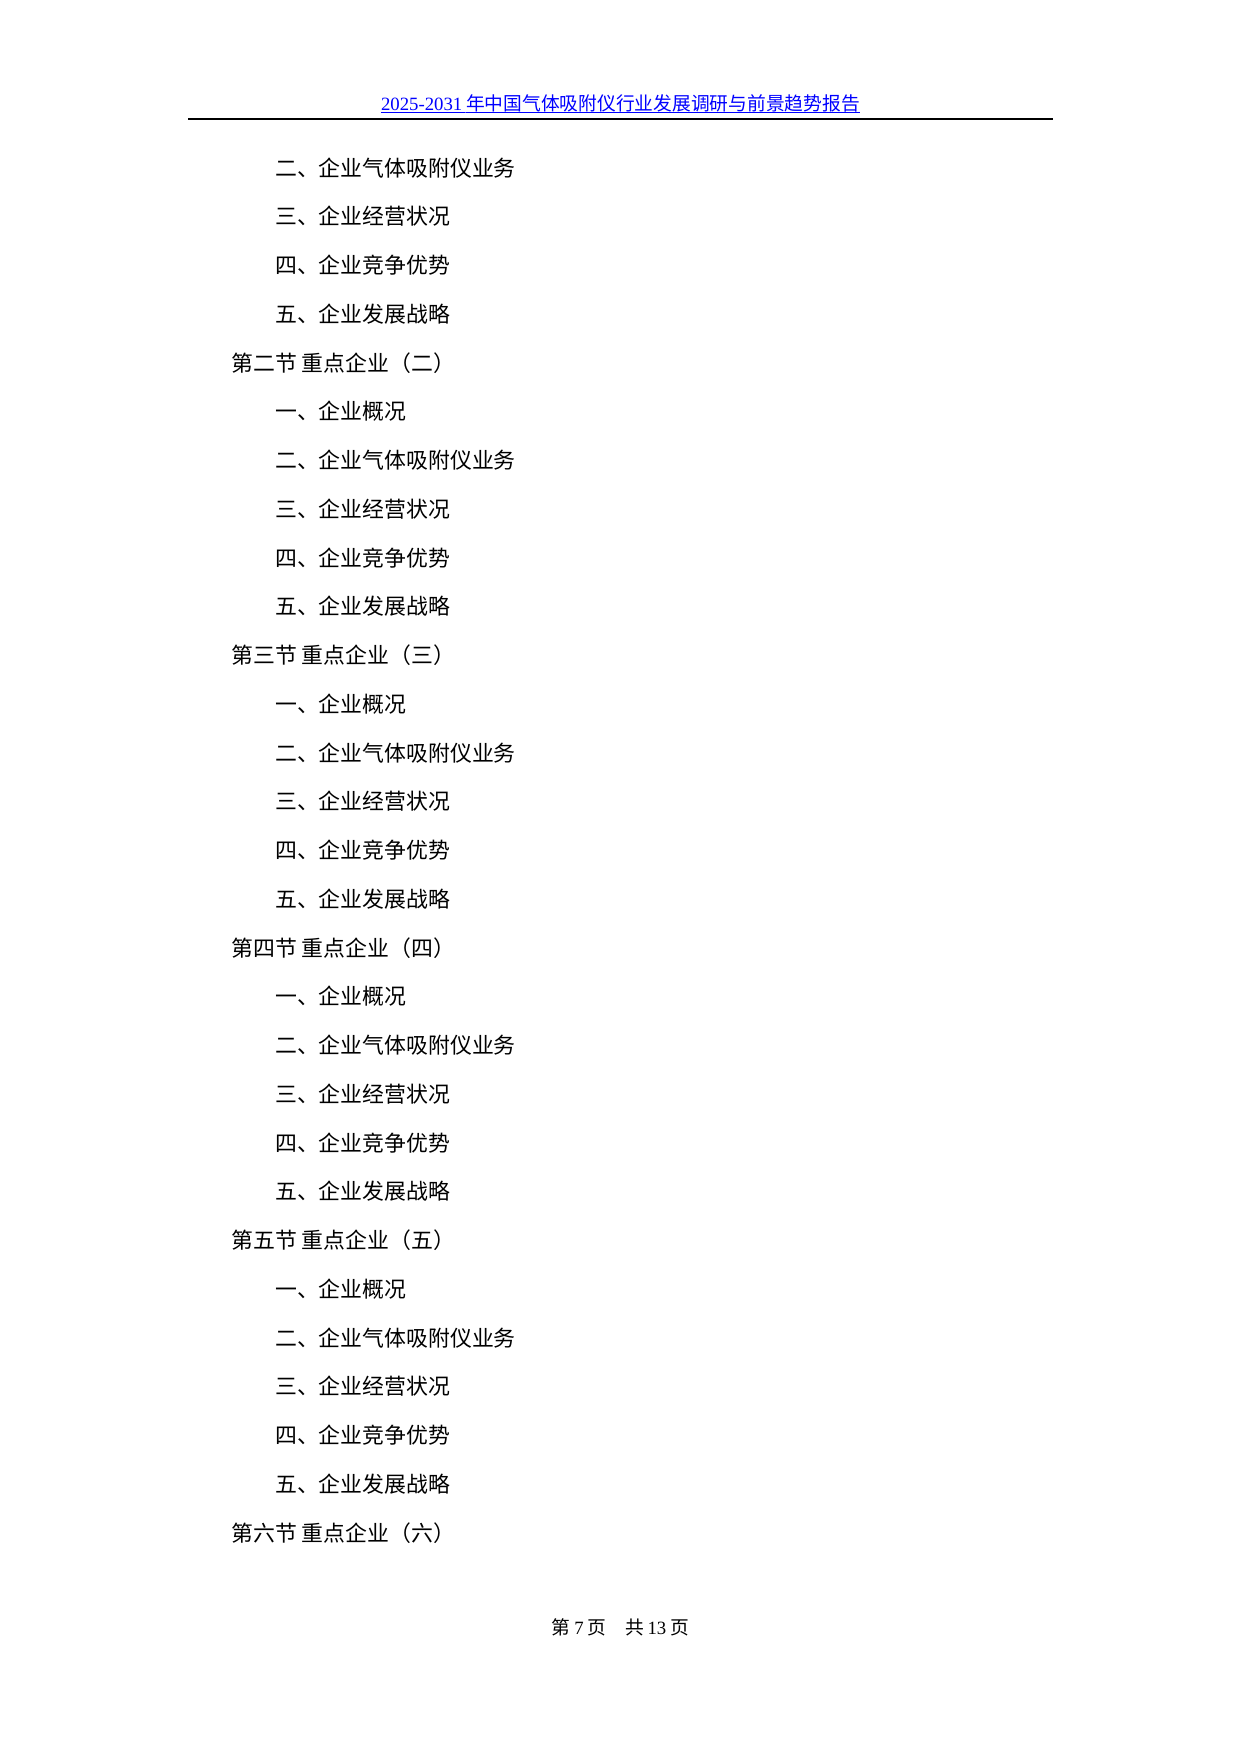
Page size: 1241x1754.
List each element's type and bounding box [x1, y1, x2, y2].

text [187, 150, 1053, 1548]
